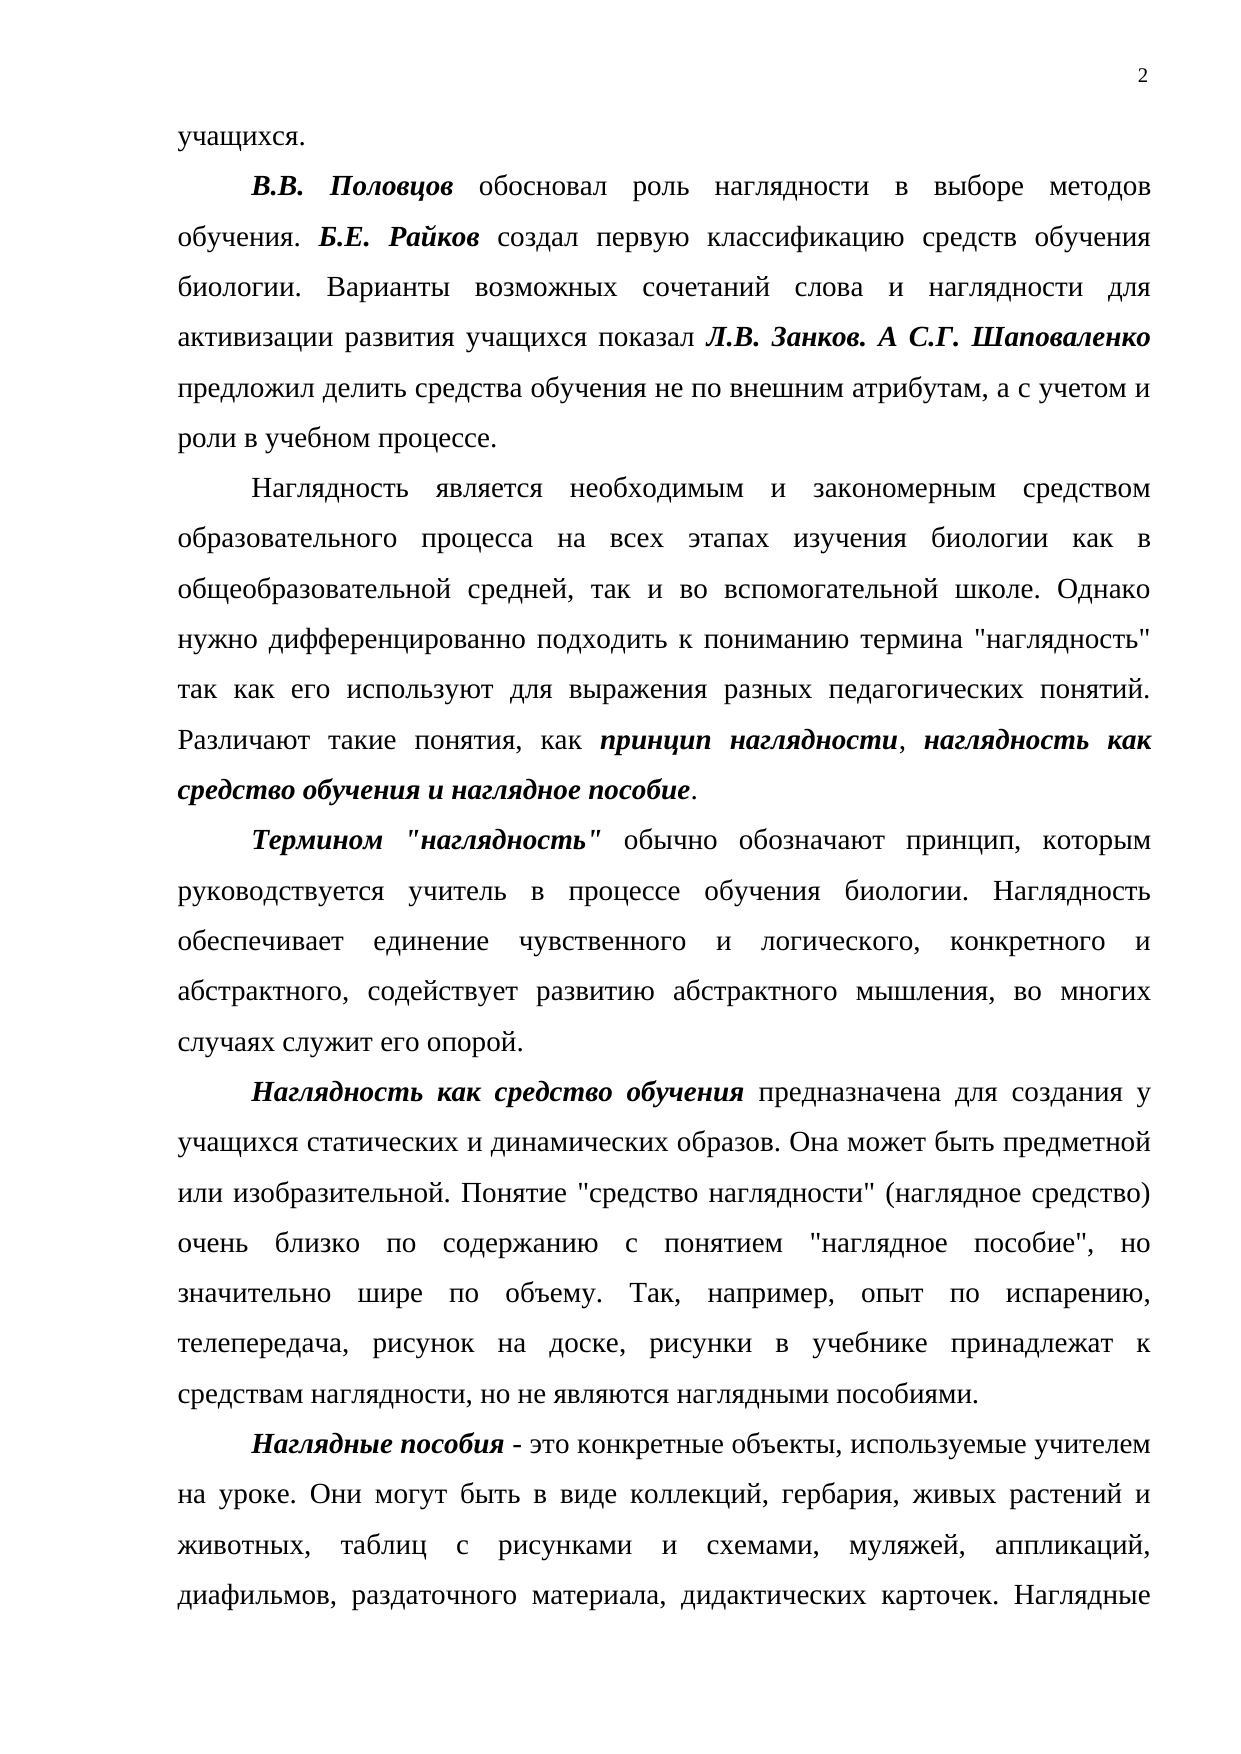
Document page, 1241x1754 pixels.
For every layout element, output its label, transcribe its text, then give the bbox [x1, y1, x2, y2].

text В.В. Половцов обосновал роль наглядности в выборе методов обучения. Б.Е. Райков создал первую классификацию средств обучения биологии. Варианты возможных сочетаний слова и наглядности для активизации развития учащихся показал Л.В. Занков. А С.Г. Шаповаленко предложил делить средства обучения не по внешним атрибутам, а с учетом и роли в учебном процессе. [177, 168, 1152, 453]
text Наглядность является необходимым и закономерным средством образовательного процесса на всех этапах изучения биологии как в общеобразовательной средней, так и во вспомогательной школе. Однако нужно дифференцированно подходить к пониманию термина "наглядность" так как его используют для выражения разных педагогических понятий. Различают такие понятия, как принцип наглядности, наглядность как средство обучения и наглядное пособие. [177, 470, 1152, 806]
text Термином "наглядность" обычно обозначают принцип, которым руководствуется учитель в процессе обучения биологии. Наглядность обеспечивает единение чувственного и логического, конкретного и абстрактного, содействует развитию абстрактного мышления, во многих случаях служит его опорой. [177, 822, 1152, 1057]
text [177, 118, 1152, 152]
text Наглядность как средство обучения предназначена для создания у учащихся статических и динамических образов. Она может быть предметной или изобразительной. Понятие "средство наглядности" (наглядное средство) очень близко по содержанию с понятием "наглядное пособие", но значительно шире по объему. Так, например, опыт по испарению, телепередача, рисунок на доске, рисунки в учебнике принадлежат к средствам наглядности, но не являются наглядными пособиями. [177, 1074, 1152, 1409]
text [177, 1426, 1152, 1611]
